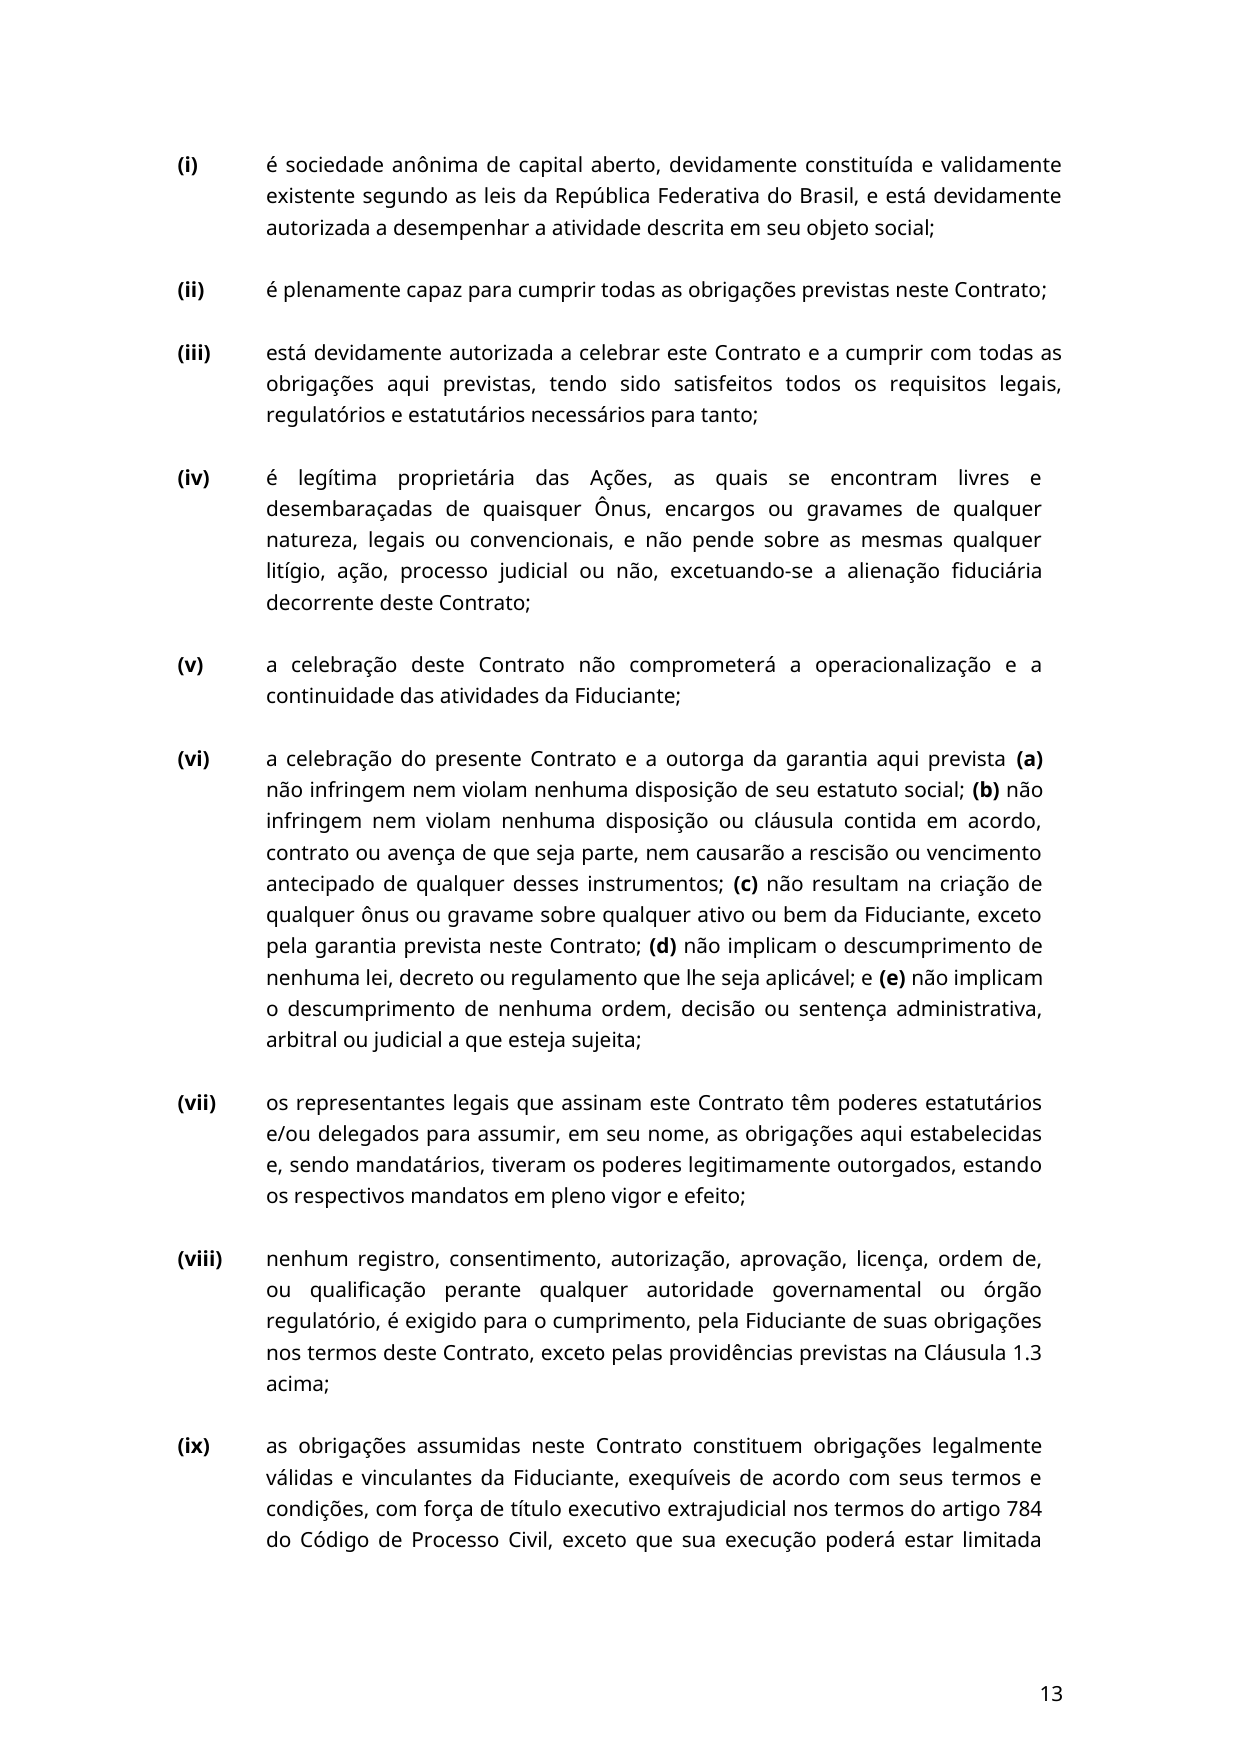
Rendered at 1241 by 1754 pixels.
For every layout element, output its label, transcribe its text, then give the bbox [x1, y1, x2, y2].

list é plenamente capaz para cumprir todas as obrigações previstas neste Contrato; [177, 273, 1063, 304]
list a celebração deste Contrato não comprometerá a operacionalização e a continuidade das atividades da Fiduciante; [177, 648, 1043, 710]
list é legítima proprietária das Ações, as quais se encontram livres e desembaraçadas de quaisquer Ônus, encargos ou gravames de qualquer natureza, legais ou convencionais, e não pende sobre as mesmas qualquer litígio, ação, processo judicial ou não, excetuando-se a alienação fiduciária decorrente deste Contrato; [177, 460, 1043, 616]
list os representantes legais que assinam este Contrato têm poderes estatutários e/ou delegados para assumir, em seu nome, as obrigações aqui estabelecidas e, sendo mandatários, tiveram os poderes legitimamente outorgados, estando os respectivos mandatos em pleno vigor e efeito; [177, 1085, 1043, 1210]
list está devidamente autorizada a celebrar este Contrato e a cumprir com todas as obrigações aqui previstas, tendo sido satisfeitos todos os requisitos legais, regulatórios e estatutários necessários para tanto; [177, 335, 1063, 429]
list é sociedade anônima de capital aberto, devidamente constituída e validamente existente segundo as leis da República Federativa do Brasil, e está devidamente autorizada a desempenhar a atividade descrita em seu objeto social; [177, 148, 1063, 241]
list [177, 1429, 1043, 1554]
list nenhum registro, consentimento, autorização, aprovação, licença, ordem de, ou qualificação perante qualquer autoridade governamental ou órgão regulatório, é exigido para o cumprimento, pela Fiduciante de suas obrigações nos termos deste Contrato, exceto pelas providências previstas na Cláusula 1.3 acima; [177, 1241, 1043, 1398]
list a celebração do presente Contrato e a outorga da garantia aqui prevista (a) não infringem nem violam nenhuma disposição de seu estatuto social; (b) não infringem nem violam nenhuma disposição ou cláusula contida em acordo, contrato ou avença de que seja parte, nem causarão a rescisão ou vencimento antecipado de qualquer desses instrumentos; (c) não resultam na criação de qualquer ônus ou gravame sobre qualquer ativo ou bem da Fiduciante, exceto pela garantia prevista neste Contrato; (d) não implicam o descumprimento de nenhuma lei, decreto ou regulamento que lhe seja aplicável; e (e) não implicam o descumprimento de nenhuma ordem, decisão ou sentença administrativa, arbitral ou judicial a que esteja sujeita; [177, 741, 1043, 1054]
